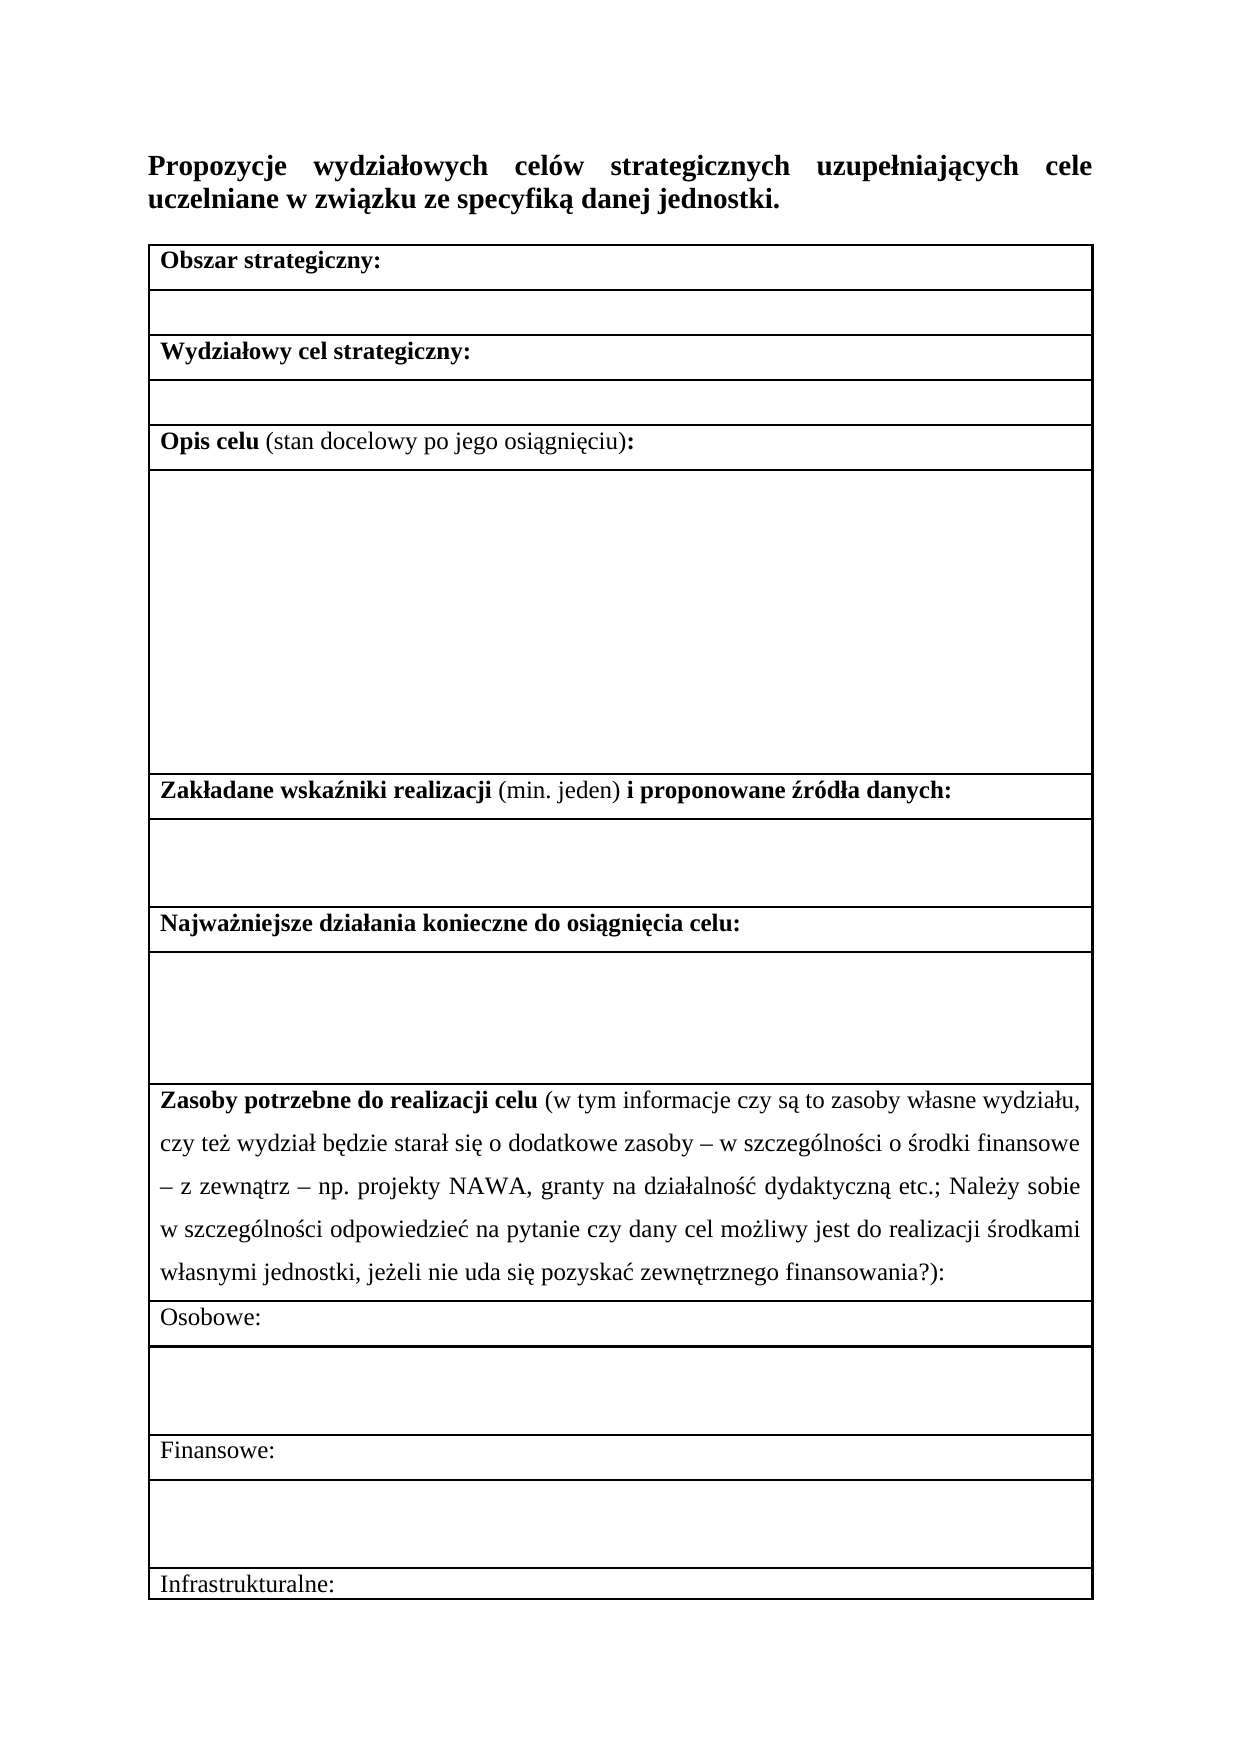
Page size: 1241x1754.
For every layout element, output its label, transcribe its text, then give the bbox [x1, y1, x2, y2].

table_cell Osobowe: [150, 1302, 1091, 1345]
table_cell Najważniejsze działania konieczne do osiągnięcia celu: [150, 908, 1091, 951]
table_cell Finansowe: [150, 1436, 1091, 1479]
table_cell [150, 1348, 1091, 1433]
table_cell [150, 1481, 1091, 1567]
table_cell Infrastrukturalne: [150, 1569, 1091, 1598]
table_cell [150, 471, 1091, 773]
table_cell [150, 291, 1091, 334]
table_cell Wydziałowy cel strategiczny: [150, 336, 1091, 379]
table_cell Zasoby potrzebne do realizacji celu (w tym informacje czy są to zasoby własne wydziału, czy też wydział będzie starał się o dodatkowe zasoby – w szczególności o środki finansowe – z zewnątrz – np. projekty NAWA, granty na działalność dydaktyczną etc.; Należy sobie w szczególności odpowiedzieć na pytanie czy dany cel możliwy jest do realizacji środkami własnymi jednostki, jeżeli nie uda się pozyskać zewnętrznego finansowania?): [150, 1085, 1091, 1300]
text Propozycje wydziałowych celów strategicznych uzupełniających cele uczelniane w związku ze specyfiką danej jednostki. [148, 148, 1093, 215]
table_header Obszar strategiczny: [150, 246, 1091, 288]
table_cell Opis celu (stan docelowy po jego osiągnięciu): [150, 426, 1091, 469]
table_cell [150, 381, 1091, 424]
table_cell Zakładane wskaźniki realizacji (min. jeden) i proponowane źródła danych: [150, 775, 1091, 818]
table_cell [150, 953, 1091, 1083]
table_cell [150, 820, 1091, 906]
